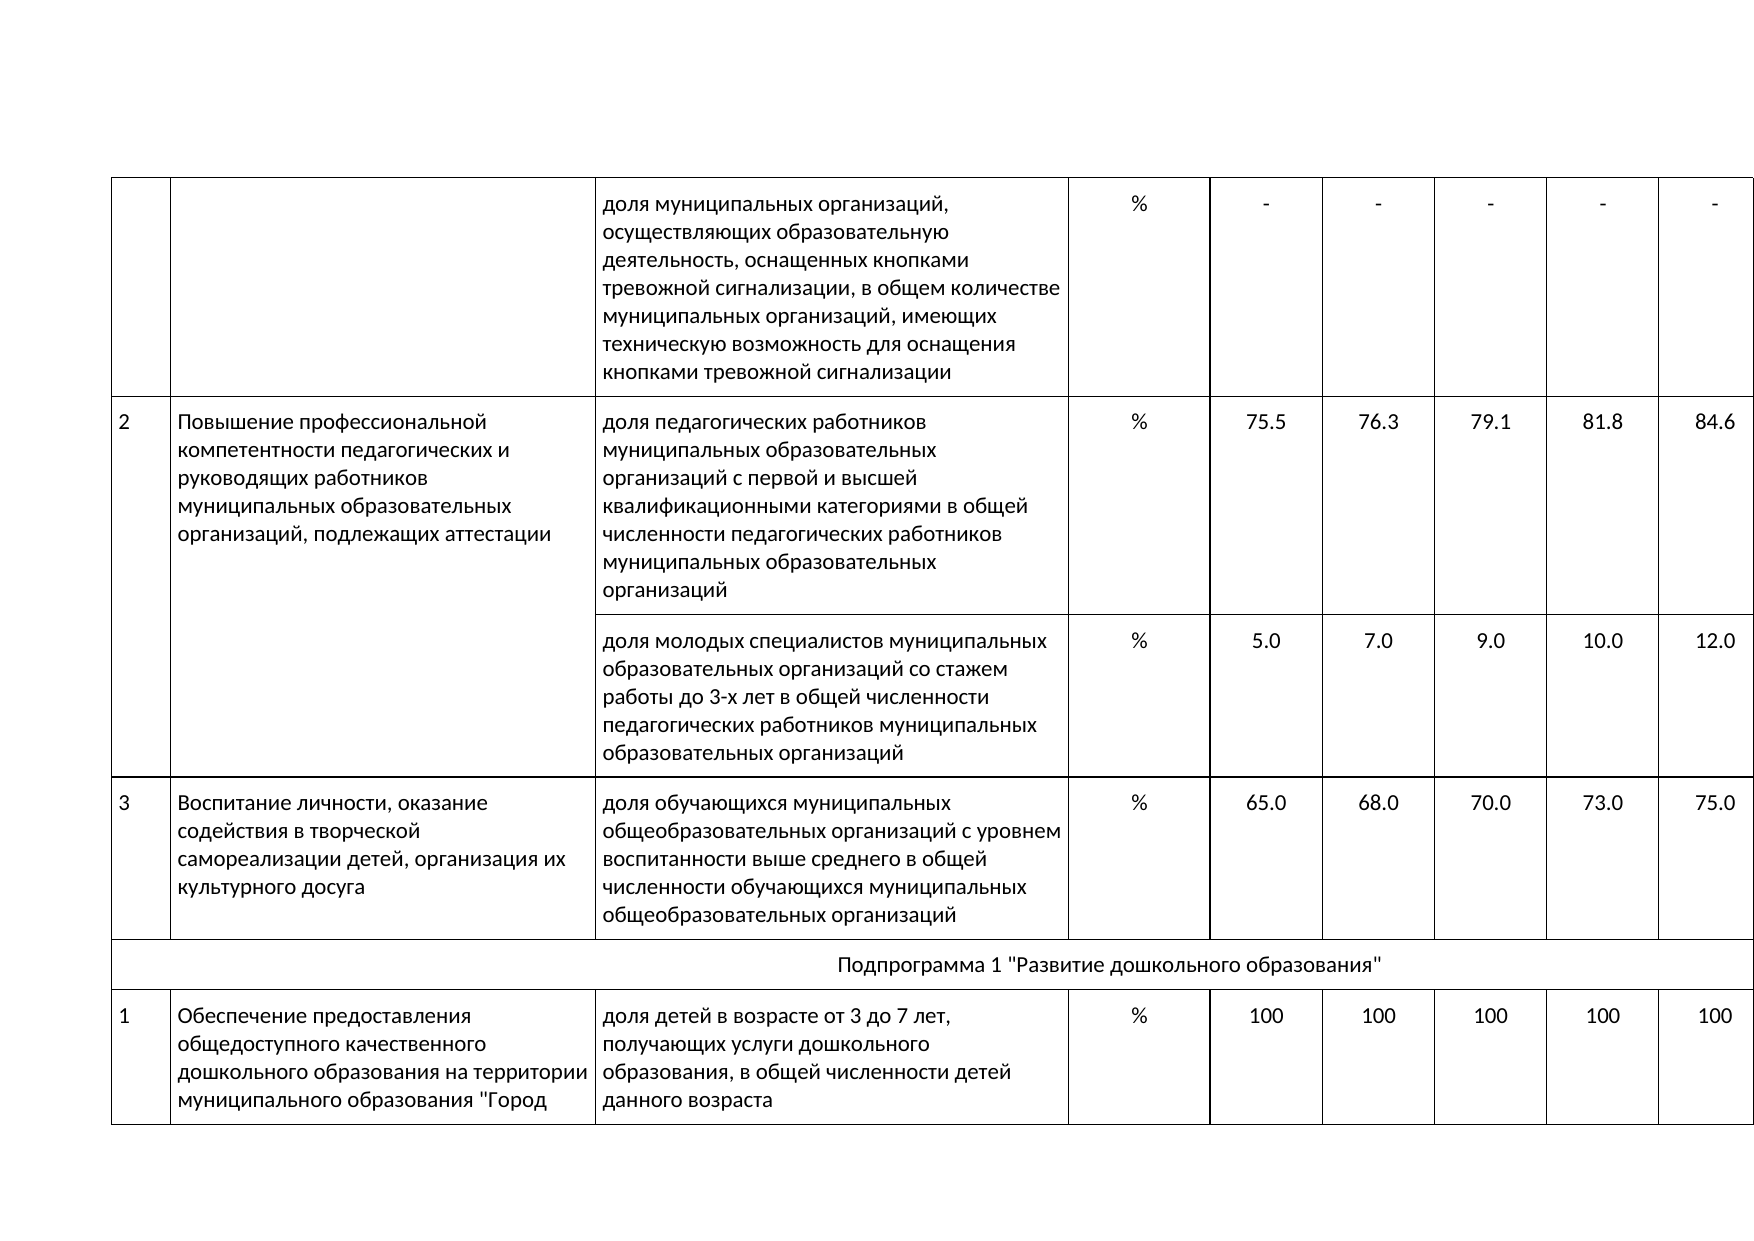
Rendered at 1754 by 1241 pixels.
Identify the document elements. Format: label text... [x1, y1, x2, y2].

table_cell 5.0 [1211, 615, 1322, 776]
table_cell 84.6 [1659, 397, 1753, 614]
table_cell - [1323, 178, 1434, 396]
table_cell доля муниципальных организаций, осуществляющих образовательную деятельность, оснащенных кнопками тревожной сигнализации, в общем количестве муниципальных организаций, имеющих техническую возможность для оснащения кнопками тревожной сигнализации [596, 178, 1068, 396]
table_cell 100 [1547, 990, 1658, 1123]
table_cell 100 [1323, 990, 1434, 1123]
table_cell доля молодых специалистов муниципальных образовательных организаций со стажем работы до 3-х лет в общей численности педагогических работников муниципальных образовательных организаций [596, 615, 1068, 776]
table_cell 76.3 [1323, 397, 1434, 614]
table_cell Повышение профессиональной компетентности педагогических и руководящих работников муниципальных образовательных организаций, подлежащих аттестации [171, 397, 595, 776]
table_cell % [1069, 778, 1209, 939]
table_cell 1 [112, 990, 170, 1123]
table_cell 75.5 [1211, 397, 1322, 614]
table_cell - [1435, 178, 1546, 396]
table_cell 65.0 [1211, 778, 1322, 939]
table_cell 70.0 [1435, 778, 1546, 939]
table_cell - [1659, 177, 1754, 396]
table_cell 73.0 [1547, 778, 1658, 939]
table_cell % [1069, 397, 1209, 614]
table_cell 10.0 [1547, 615, 1658, 776]
table_cell доля обучающихся муниципальных общеобразовательных организаций с уровнем воспитанности выше среднего в общей численности обучающихся муниципальных общеобразовательных организаций [596, 778, 1068, 939]
table_cell 7.0 [1323, 615, 1434, 776]
table_cell 68.0 [1323, 778, 1434, 939]
table_cell % [1069, 178, 1209, 396]
table_cell 9.0 [1435, 615, 1546, 776]
table_cell - [1547, 178, 1658, 396]
table_cell % [1069, 990, 1209, 1123]
table_cell Воспитание личности, оказание содействия в творческой самореализации детей, организация их культурного досуга [171, 778, 595, 939]
table_cell 100 [1435, 990, 1546, 1123]
table_cell 100 [1211, 990, 1322, 1123]
table_cell 79.1 [1435, 397, 1546, 614]
table_cell доля детей в возрасте от 3 до 7 лет, получающих услуги дошкольного образования, в общей численности детей данного возраста [596, 990, 1068, 1123]
table_cell 12.0 [1659, 615, 1753, 776]
table_cell 75.0 [1659, 778, 1753, 939]
table_cell 3 [112, 778, 170, 939]
table_cell 100 [1659, 990, 1753, 1123]
table_cell Подпрограмма 1 "Развитие дошкольного образования" [112, 940, 1753, 989]
table_cell 2 [112, 397, 170, 776]
table_cell % [1069, 615, 1209, 776]
table_cell доля педагогических работников муниципальных образовательных организаций с первой и высшей квалификационными категориями в общей численности педагогических работников муниципальных образовательных организаций [596, 397, 1068, 614]
table_cell - [1211, 178, 1322, 396]
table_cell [171, 990, 595, 1123]
table_cell 81.8 [1547, 397, 1658, 614]
